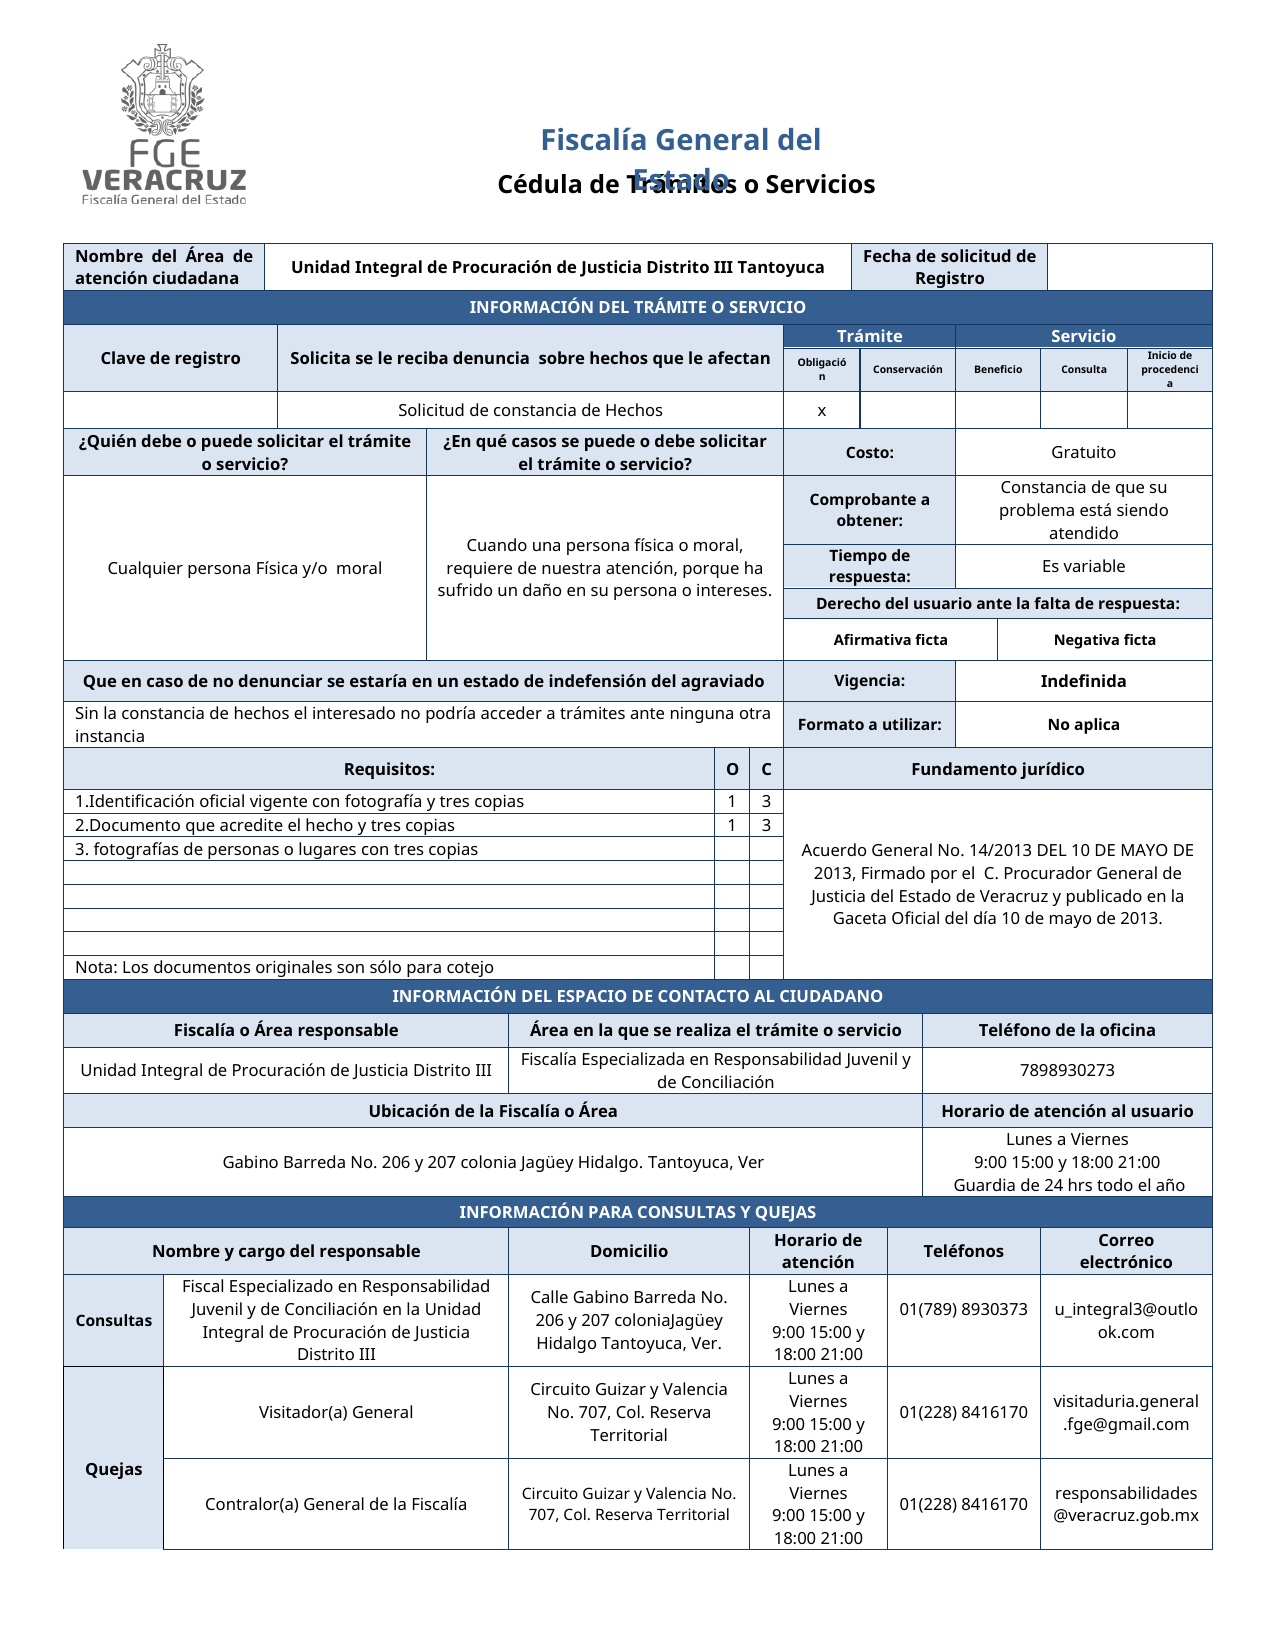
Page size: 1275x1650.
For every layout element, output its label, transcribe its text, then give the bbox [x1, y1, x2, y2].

table_cell ¿En qué casos se puede o debe solicitar el trámite o servicio? [427, 429, 783, 475]
table_cell Que en caso de no denunciar se estaría en un estado de indefensión del agraviado [64, 661, 783, 701]
table_cell Fundamento jurídico [784, 748, 1212, 789]
table_cell Circuito Guizar y Valencia No. 707, Col. Reserva Territorial [509, 1459, 749, 1549]
table_cell 7898930273 [923, 1048, 1212, 1093]
table_cell [750, 885, 783, 907]
table_cell [715, 909, 749, 931]
table_header [1048, 244, 1212, 290]
table_cell Nota: Los documentos originales son sólo para cotejo [64, 956, 714, 979]
table_cell [750, 837, 783, 860]
table_cell Consulta [1041, 349, 1127, 391]
table_cell [64, 861, 714, 884]
table_cell responsabilidades@veracruz.gob.mx [1041, 1459, 1212, 1549]
table_cell [64, 932, 714, 955]
table_cell Cuando una persona física o moral, requiere de nuestra atención, porque ha sufrido un daño en su persona o intereses. [427, 476, 783, 659]
table_cell Teléfonos [888, 1228, 1040, 1274]
table_cell [64, 885, 714, 907]
table_cell [750, 861, 783, 884]
table_cell [715, 932, 749, 955]
table_cell [750, 909, 783, 931]
table_cell Servicio [956, 325, 1212, 347]
table_cell INFORMACIÓN DEL ESPACIO DE CONTACTO AL CIUDADANO [64, 980, 1212, 1013]
table_cell Circuito Guizar y Valencia No. 707, Col. Reserva Territorial [509, 1367, 749, 1457]
table_cell Gabino Barreda No. 206 y 207 colonia Jagüey Hidalgo. Tantoyuca, Ver [64, 1128, 922, 1196]
table_cell 01(789) 8930373 [888, 1275, 1040, 1366]
table_cell INFORMACIÓN PARA CONSULTAS Y QUEJAS [64, 1197, 1212, 1227]
table_cell Domicilio [509, 1228, 749, 1274]
table_header Nombre del Área de atención ciudadana [64, 244, 264, 290]
table_cell Negativa ficta [998, 619, 1212, 659]
table_cell Obligación [784, 349, 859, 391]
table_cell Quejas [64, 1367, 163, 1549]
table_cell Lunes a Viernes 9:00 15:00 y 18:00 21:00 [750, 1275, 887, 1366]
table_cell Sin la constancia de hechos el interesado no podría acceder a trámites ante ninguna otra instancia [64, 702, 783, 747]
table_cell Clave de registro [64, 325, 277, 391]
table_cell 01(228) 8416170 [888, 1367, 1040, 1457]
table_cell [1128, 392, 1212, 428]
table_cell [750, 932, 783, 955]
table_cell Teléfono de la oficina [923, 1014, 1212, 1047]
table_cell Unidad Integral de Procuración de Justicia Distrito III [64, 1048, 508, 1093]
table_cell Requisitos: [64, 748, 714, 789]
table_cell Fiscalía Especializada en Responsabilidad Juvenil y de Conciliación [509, 1048, 922, 1093]
table_cell Beneficio [956, 349, 1040, 391]
table_cell 1 [715, 790, 749, 812]
table_cell [750, 956, 783, 979]
table_cell Solicitud de constancia de Hechos [278, 392, 783, 428]
table_cell Cualquier persona Física y/o moral [64, 476, 426, 659]
table_cell No aplica [956, 702, 1212, 747]
table_cell Visitador(a) General [164, 1367, 508, 1457]
table_cell [956, 392, 1040, 428]
table_cell visitaduria.general.fge@gmail.com [1041, 1367, 1212, 1457]
table_header Unidad Integral de Procuración de Justicia Distrito III Tantoyuca [265, 244, 851, 290]
table_cell Indefinida [956, 661, 1212, 701]
table_cell [715, 885, 749, 907]
table_cell ¿Quién debe o puede solicitar el trámite o servicio? [64, 429, 426, 475]
table_cell Acuerdo General No. 14/2013 DEL 10 DE MAYO DE 2013, Firmado por el C. Procurador General de Justicia del Estado de Veracruz y publicado en la Gaceta Oficial del día 10 de mayo de 2013. [784, 790, 1212, 979]
table_cell 1 [715, 814, 749, 836]
table_cell Formato a utilizar: [784, 702, 955, 747]
table_cell [715, 956, 749, 979]
table_cell 3. fotografías de personas o lugares con tres copias [64, 837, 714, 860]
table_cell Lunes a Viernes 9:00 15:00 y 18:00 21:00 Guardia de 24 hrs todo el año [923, 1128, 1212, 1196]
table_cell Constancia de que su problema está siendo atendido [956, 476, 1212, 544]
table_cell Nombre y cargo del responsable [64, 1228, 508, 1274]
table_cell 2.Documento que acredite el hecho y tres copias [64, 814, 714, 836]
table_cell 3 [750, 790, 783, 812]
table_cell Conservación [861, 349, 955, 391]
table_cell 01(228) 8416170 [888, 1459, 1040, 1549]
table_cell Lunes a Viernes 9:00 15:00 y 18:00 21:00 [750, 1459, 887, 1549]
table_cell [715, 837, 749, 860]
table_cell 3 [750, 814, 783, 836]
table_cell INFORMACIÓN DEL TRÁMITE O SERVICIO [64, 291, 1212, 324]
table_cell Trámite [784, 325, 955, 347]
table_cell [715, 861, 749, 884]
table_cell Inicio de procedencia [1128, 349, 1212, 391]
table_cell Consultas [64, 1275, 163, 1366]
table_cell [861, 392, 955, 428]
table_cell [64, 392, 277, 428]
table_cell Calle Gabino Barreda No. 206 y 207 coloniaJagüey Hidalgo Tantoyuca, Ver. [509, 1275, 749, 1366]
table_cell Horario de atención [750, 1228, 887, 1274]
table_cell Correo electrónico [1041, 1228, 1212, 1274]
table_cell Tiempo de respuesta: [784, 545, 955, 587]
table_cell Lunes a Viernes 9:00 15:00 y 18:00 21:00 [750, 1367, 887, 1457]
table_cell Vigencia: [784, 661, 955, 701]
table_cell O [715, 748, 749, 789]
table_cell Comprobante a obtener: [784, 476, 955, 544]
table_cell Derecho del usuario ante la falta de respuesta: [784, 589, 1212, 618]
table_cell Horario de atención al usuario [923, 1094, 1212, 1127]
table_cell [1041, 392, 1127, 428]
table_cell 1.Identificación oficial vigente con fotografía y tres copias [64, 790, 714, 812]
table_cell Afirmativa ficta [784, 619, 997, 659]
table_cell Área en la que se realiza el trámite o servicio [509, 1014, 922, 1047]
table_cell Contralor(a) General de la Fiscalía [164, 1459, 508, 1549]
table_cell Fiscalía o Área responsable [64, 1014, 508, 1047]
table_cell Ubicación de la Fiscalía o Área [64, 1094, 922, 1127]
table_header Fecha de solicitud de Registro [852, 244, 1047, 290]
table_cell Solicita se le reciba denuncia sobre hechos que le afectan [278, 325, 783, 391]
table_cell Gratuito [956, 429, 1212, 475]
table_cell C [750, 748, 783, 789]
table_cell Costo: [784, 429, 955, 475]
table_cell x [784, 392, 859, 428]
table_cell u_integral3@outlook.com [1041, 1275, 1212, 1366]
table_cell [64, 909, 714, 931]
table_cell Es variable [956, 545, 1212, 587]
table_cell Fiscal Especializado en Responsabilidad Juvenil y de Conciliación en la Unidad Integral de Procuración de Justicia Distrito III [164, 1275, 508, 1366]
picture [82, 44, 246, 204]
